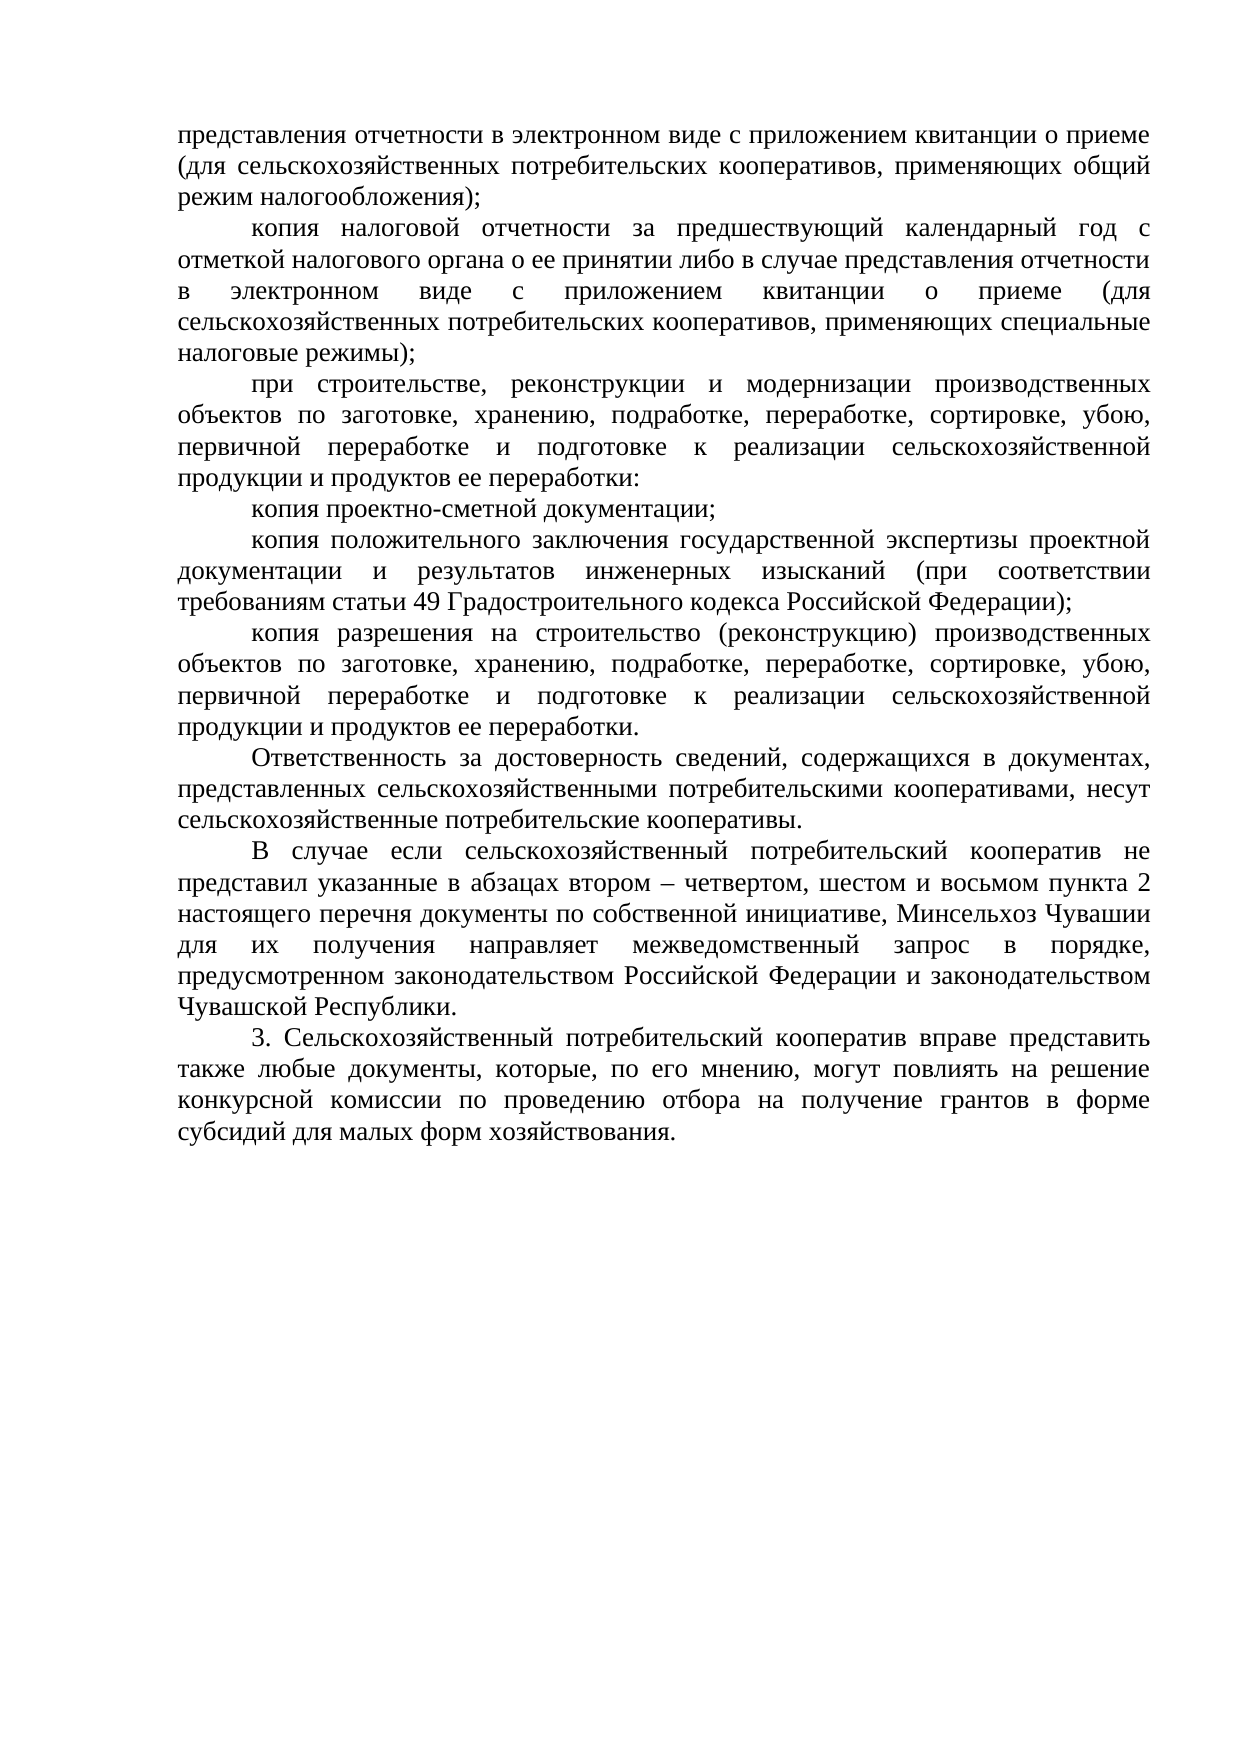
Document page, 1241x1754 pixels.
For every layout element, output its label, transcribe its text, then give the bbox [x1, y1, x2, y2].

text копия положительного заключения государственной экспертизы проектной документации и результатов инженерных изысканий (при соответствии требованиям статьи 49 Градостроительного кодекса Российской Федерации); [177, 523, 1152, 616]
text Ответственность за достоверность сведений, содержащихся в документах, представленных сельскохозяйственными потребительскими кооперативами, несут сельскохозяйственные потребительские кооперативы. [177, 741, 1152, 834]
text В случае если сельскохозяйственный потребительский кооператив не представил указанные в абзацах втором – четвертом, шестом и восьмом пункта 2 настоящего перечня документы по собственной инициативе, Минсельхоз Чувашии для их получения направляет межведомственный запрос в порядке, предусмотренном законодательством Российской Федерации и законодательством Чувашской Республики. [177, 834, 1152, 1021]
text 3. Сельскохозяйственный потребительский кооператив вправе представить также любые документы, которые, по его мнению, могут повлиять на решение конкурсной комиссии по проведению отбора на получение грантов в форме субсидий для малых форм хозяйствования. [177, 1021, 1152, 1146]
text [177, 118, 1152, 212]
text копия разрешения на строительство (реконструкцию) производственных объектов по заготовке, хранению, подработке, переработке, сортировке, убою, первичной переработке и подготовке к реализации сельскохозяйственной продукции и продуктов ее переработки. [177, 616, 1152, 741]
text копия налоговой отчетности за предшествующий календарный год с отметкой налогового органа о ее принятии либо в случае представления отчетности в электронном виде с приложением квитанции о приеме (для сельскохозяйственных потребительских кооперативов, применяющих специальные налоговые режимы); [177, 212, 1152, 367]
text копия проектно-сметной документации; [177, 492, 1152, 523]
text при строительстве, реконструкции и модернизации производственных объектов по заготовке, хранению, подработке, переработке, сортировке, убою, первичной переработке и подготовке к реализации сельскохозяйственной продукции и продуктов ее переработки: [177, 367, 1152, 492]
